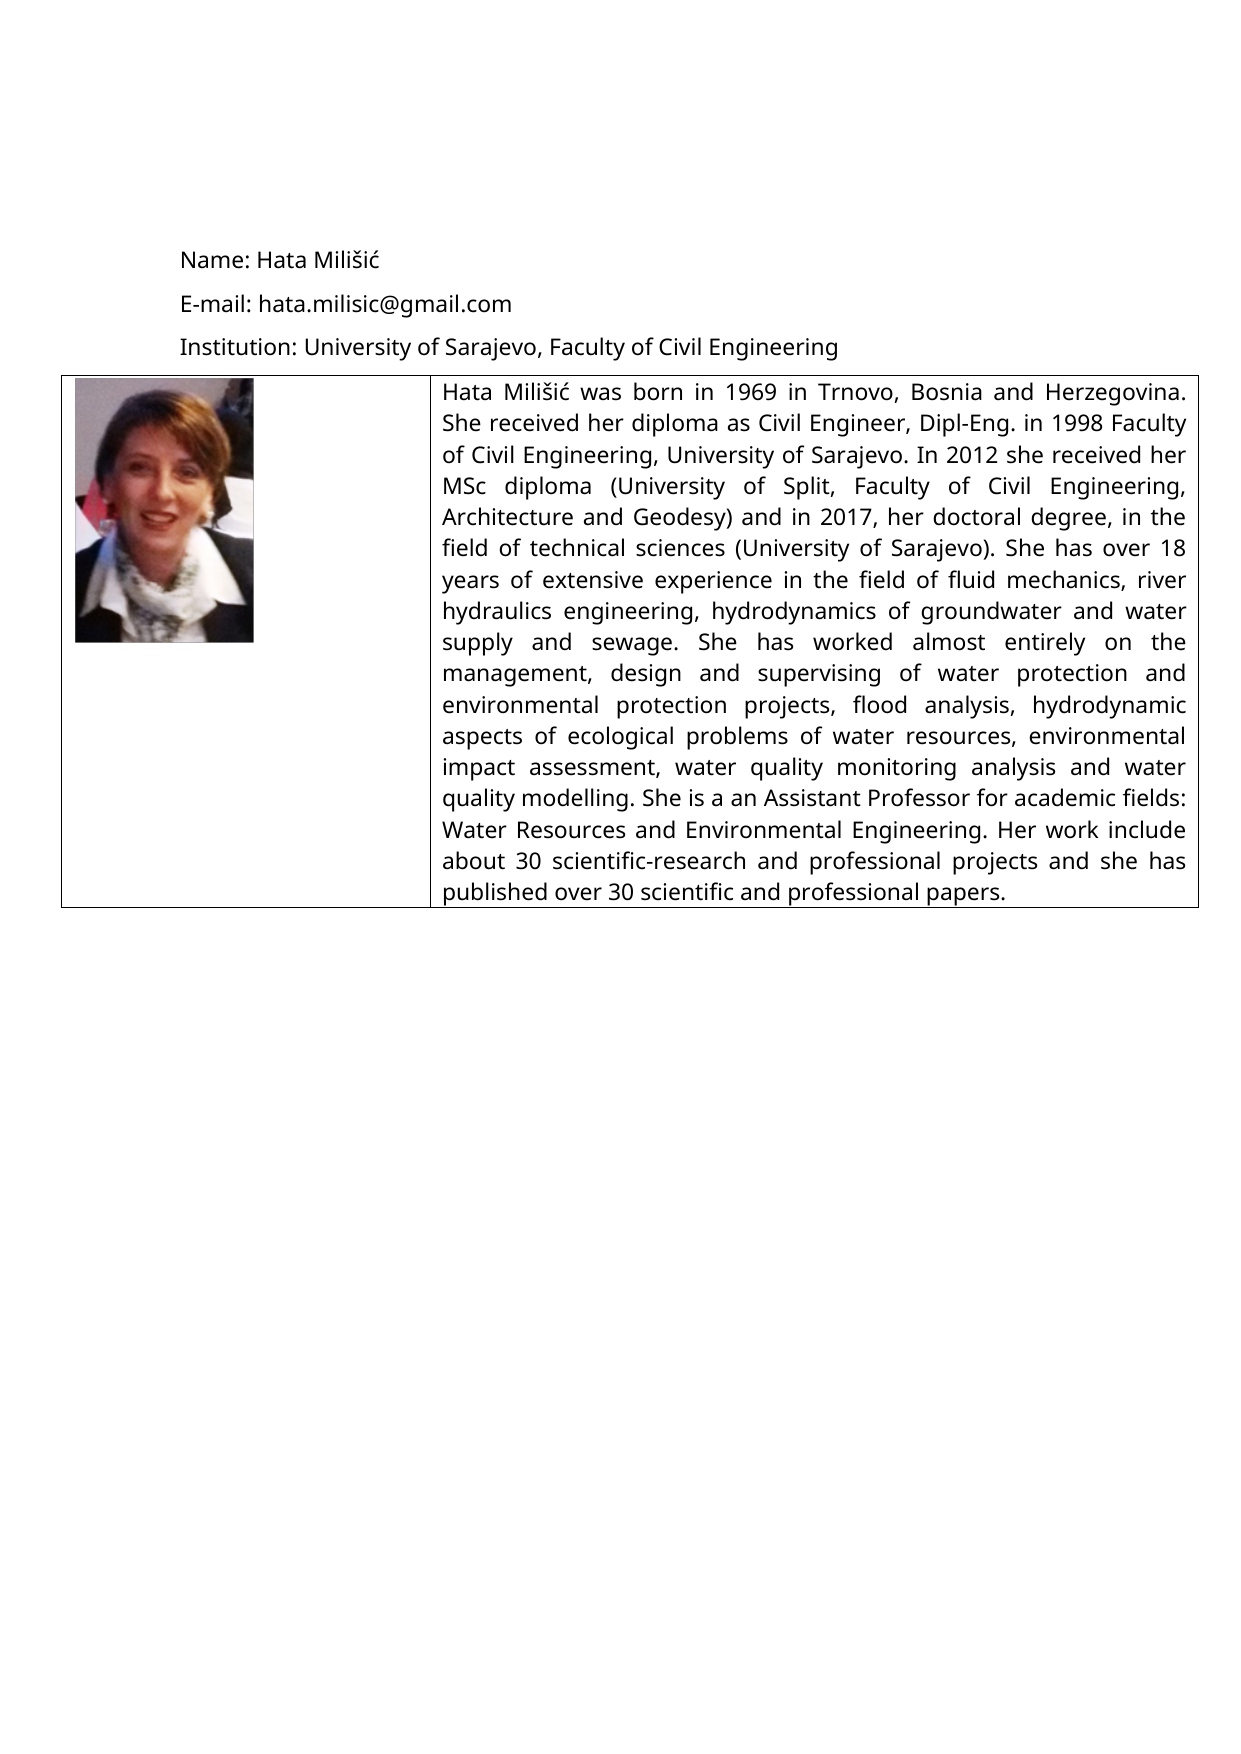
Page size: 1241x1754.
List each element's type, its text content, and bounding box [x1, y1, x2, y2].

text E-mail: hata.milisic@gmail.com [179, 287, 996, 319]
table_header Hata Milišić was born in 1969 in Trnovo, Bosnia and Herzegovina. She received her diploma as Civil Engineer, Dipl-Eng. in 1998 Faculty of Civil Engineering, University of Sarajevo. In 2012 she received her MSc diploma (University of Split, Faculty of Civil Engineering, Architecture and Geodesy) and in 2017, her doctoral degree, in the field of technical sciences (University of Sarajevo). She has over 18 years of extensive experience in the field of fluid mechanics, river hydraulics engineering, hydrodynamics of groundwater and water supply and sewage. She has worked almost entirely on the management, design and supervising of water protection and environmental protection projects, flood analysis, hydrodynamic aspects of ecological problems of water resources, environmental impact assessment, water quality monitoring analysis and water quality modelling. She is a an Assistant Professor for academic fields: Water Resources and Environmental Engineering. Her work include about 30 scientific-research and professional projects and she has published over 30 scientific and professional papers. [431, 376, 1198, 907]
text Institution: University of Sarajevo, Faculty of Civil Engineering [179, 331, 996, 362]
table_header [62, 376, 430, 907]
text Name: Hata Milišić [179, 244, 996, 275]
